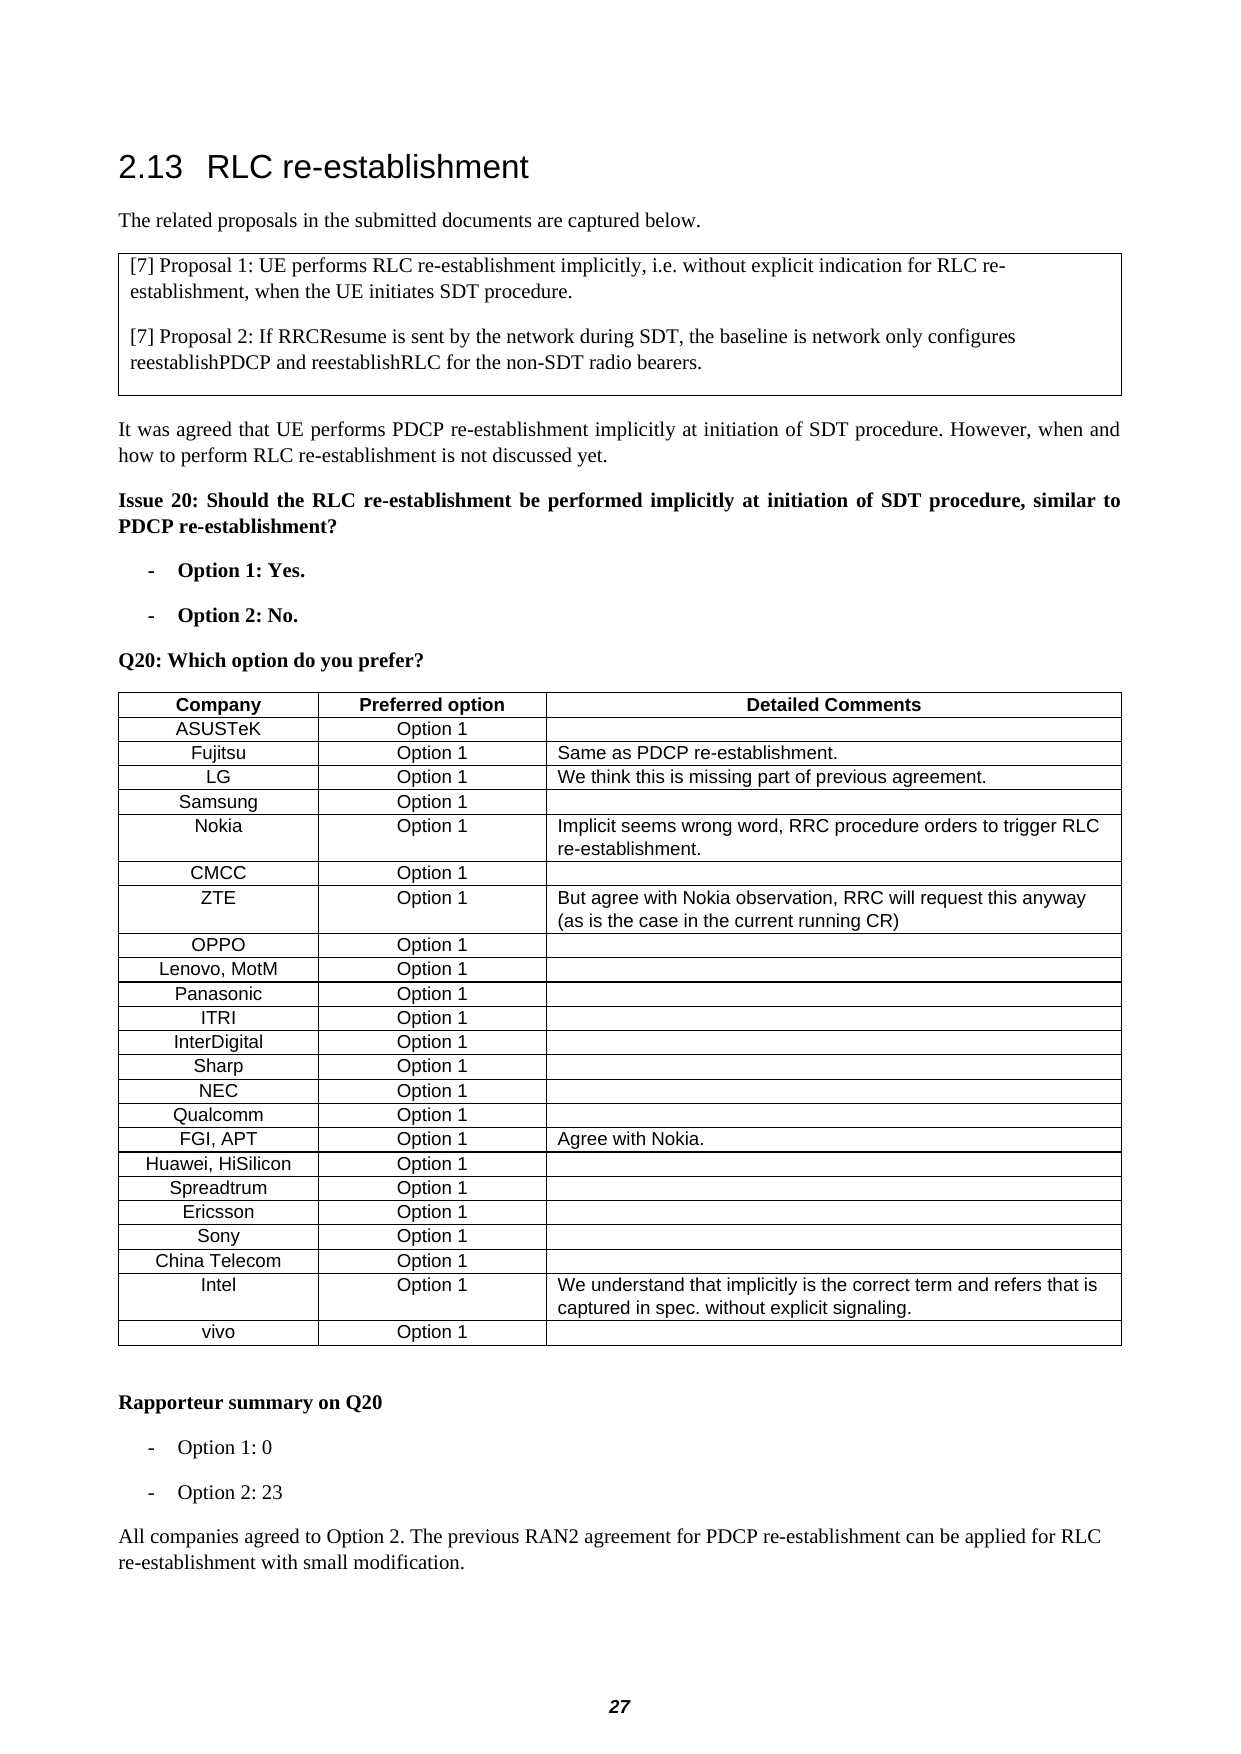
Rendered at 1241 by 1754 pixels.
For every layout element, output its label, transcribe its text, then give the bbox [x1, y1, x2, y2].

table_cell [547, 1031, 1121, 1054]
table_cell Fujitsu [119, 742, 318, 765]
table_cell Option 1 [319, 1104, 546, 1127]
subtitle 2.13 RLC re-establishment [118, 147, 1122, 186]
text It was agreed that UE performs PDCP re-establishment implicitly at initiation of SDT procedure. However, when and how to perform RLC re-establishment is not discussed yet. [118, 417, 1122, 467]
table_cell ZTE [119, 886, 318, 933]
table_cell Sharp [119, 1055, 318, 1078]
table_cell Option 1 [319, 958, 546, 981]
table_cell Option 1 [319, 1153, 546, 1176]
table_cell But agree with Nokia observation, RRC will request this anyway (as is the case in the current running CR) [547, 886, 1121, 933]
table_cell [547, 790, 1121, 814]
table_cell [547, 862, 1121, 885]
table_cell [547, 983, 1121, 1006]
table_cell Option 1 [319, 1031, 546, 1054]
table_cell China Telecom [119, 1250, 318, 1273]
table_cell [547, 1225, 1121, 1248]
table_cell Nokia [119, 815, 318, 861]
table_cell InterDigital [119, 1031, 318, 1054]
table_cell Option 1 [319, 1080, 546, 1103]
table_cell Implicit seems wrong word, RRC procedure orders to trigger RLC re-establishment. [547, 815, 1121, 861]
table_cell LG [119, 766, 318, 789]
text Rapporteur summary on Q20 [118, 1390, 1122, 1414]
table_cell Option 1 [319, 1055, 546, 1078]
table_cell Option 1 [319, 1128, 546, 1151]
table_cell ITRI [119, 1007, 318, 1030]
table_cell [547, 1321, 1121, 1344]
text - Option 1: 0 [148, 1435, 1122, 1459]
table_cell [547, 934, 1121, 957]
table_cell Option 1 [319, 934, 546, 957]
text Q20: Which option do you prefer? [118, 648, 1122, 672]
table_cell [547, 1080, 1121, 1103]
table_cell CMCC [119, 862, 318, 885]
table_cell [547, 1007, 1121, 1030]
table_cell vivo [119, 1321, 318, 1344]
table_cell Option 1 [319, 1274, 546, 1320]
table_cell Option 1 [319, 815, 546, 861]
text - Option 1: Yes. [148, 558, 1122, 582]
table_cell [547, 958, 1121, 981]
table_cell Sony [119, 1225, 318, 1248]
table_cell Option 1 [319, 1007, 546, 1030]
table_cell Ericsson [119, 1201, 318, 1224]
text - Option 2: No. [148, 603, 1122, 627]
table_cell [547, 1055, 1121, 1078]
table_header Company [119, 693, 318, 717]
table_cell [547, 1104, 1121, 1127]
table_cell Spreadtrum [119, 1177, 318, 1200]
table_cell Option 1 [319, 1250, 546, 1273]
table_cell Same as PDCP re-establishment. [547, 742, 1121, 765]
table_cell Option 1 [319, 862, 546, 885]
table_cell Option 1 [319, 886, 546, 933]
table_cell Option 1 [319, 766, 546, 789]
table_cell Option 1 [319, 790, 546, 814]
table_header Preferred option [319, 693, 546, 717]
table_cell Samsung [119, 790, 318, 814]
table_cell Intel [119, 1274, 318, 1320]
table_cell We think this is missing part of previous agreement. [547, 766, 1121, 789]
table_header [7] Proposal 1: UE performs RLC re-establishment implicitly, i.e. without explicit indication for RLC re-establishment, when the UE initiates SDT procedure. [7] Proposal 2: If RRCResume is sent by the network during SDT, the baseline is network only configures reestablishPDCP and reestablishRLC for the non-SDT radio bearers. [119, 254, 1121, 395]
table_cell [547, 1250, 1121, 1273]
table_cell Qualcomm [119, 1104, 318, 1127]
table_cell [547, 1201, 1121, 1224]
table_cell Option 1 [319, 1177, 546, 1200]
text The related proposals in the submitted documents are captured below. [118, 208, 1122, 232]
table_cell Lenovo, MotM [119, 958, 318, 981]
table_cell Option 1 [319, 1201, 546, 1224]
table_cell [547, 1153, 1121, 1176]
table_cell Option 1 [319, 1225, 546, 1248]
text All companies agreed to Option 2. The previous RAN2 agreement for PDCP re-establishment can be applied for RLC re-establishment with small modification. [118, 1524, 1122, 1574]
table_cell ASUSTeK [119, 718, 318, 741]
table_cell Agree with Nokia. [547, 1128, 1121, 1151]
table_cell Option 1 [319, 742, 546, 765]
table_cell Option 1 [319, 1321, 546, 1344]
table_cell Option 1 [319, 718, 546, 741]
table_cell [547, 1177, 1121, 1200]
table_cell FGI, APT [119, 1128, 318, 1151]
text - Option 2: 23 [148, 1479, 1122, 1504]
table_header Detailed Comments [547, 693, 1121, 717]
table_cell Huawei, HiSilicon [119, 1153, 318, 1176]
text Issue 20: Should the RLC re-establishment be performed implicitly at initiation of SDT procedure, similar to PDCP re-establishment? [118, 488, 1122, 538]
table_cell NEC [119, 1080, 318, 1103]
table_cell OPPO [119, 934, 318, 957]
table_cell Option 1 [319, 983, 546, 1006]
table_cell Panasonic [119, 983, 318, 1006]
table_cell [547, 718, 1121, 741]
table_cell We understand that implicitly is the correct term and refers that is captured in spec. without explicit signaling. [547, 1274, 1121, 1320]
